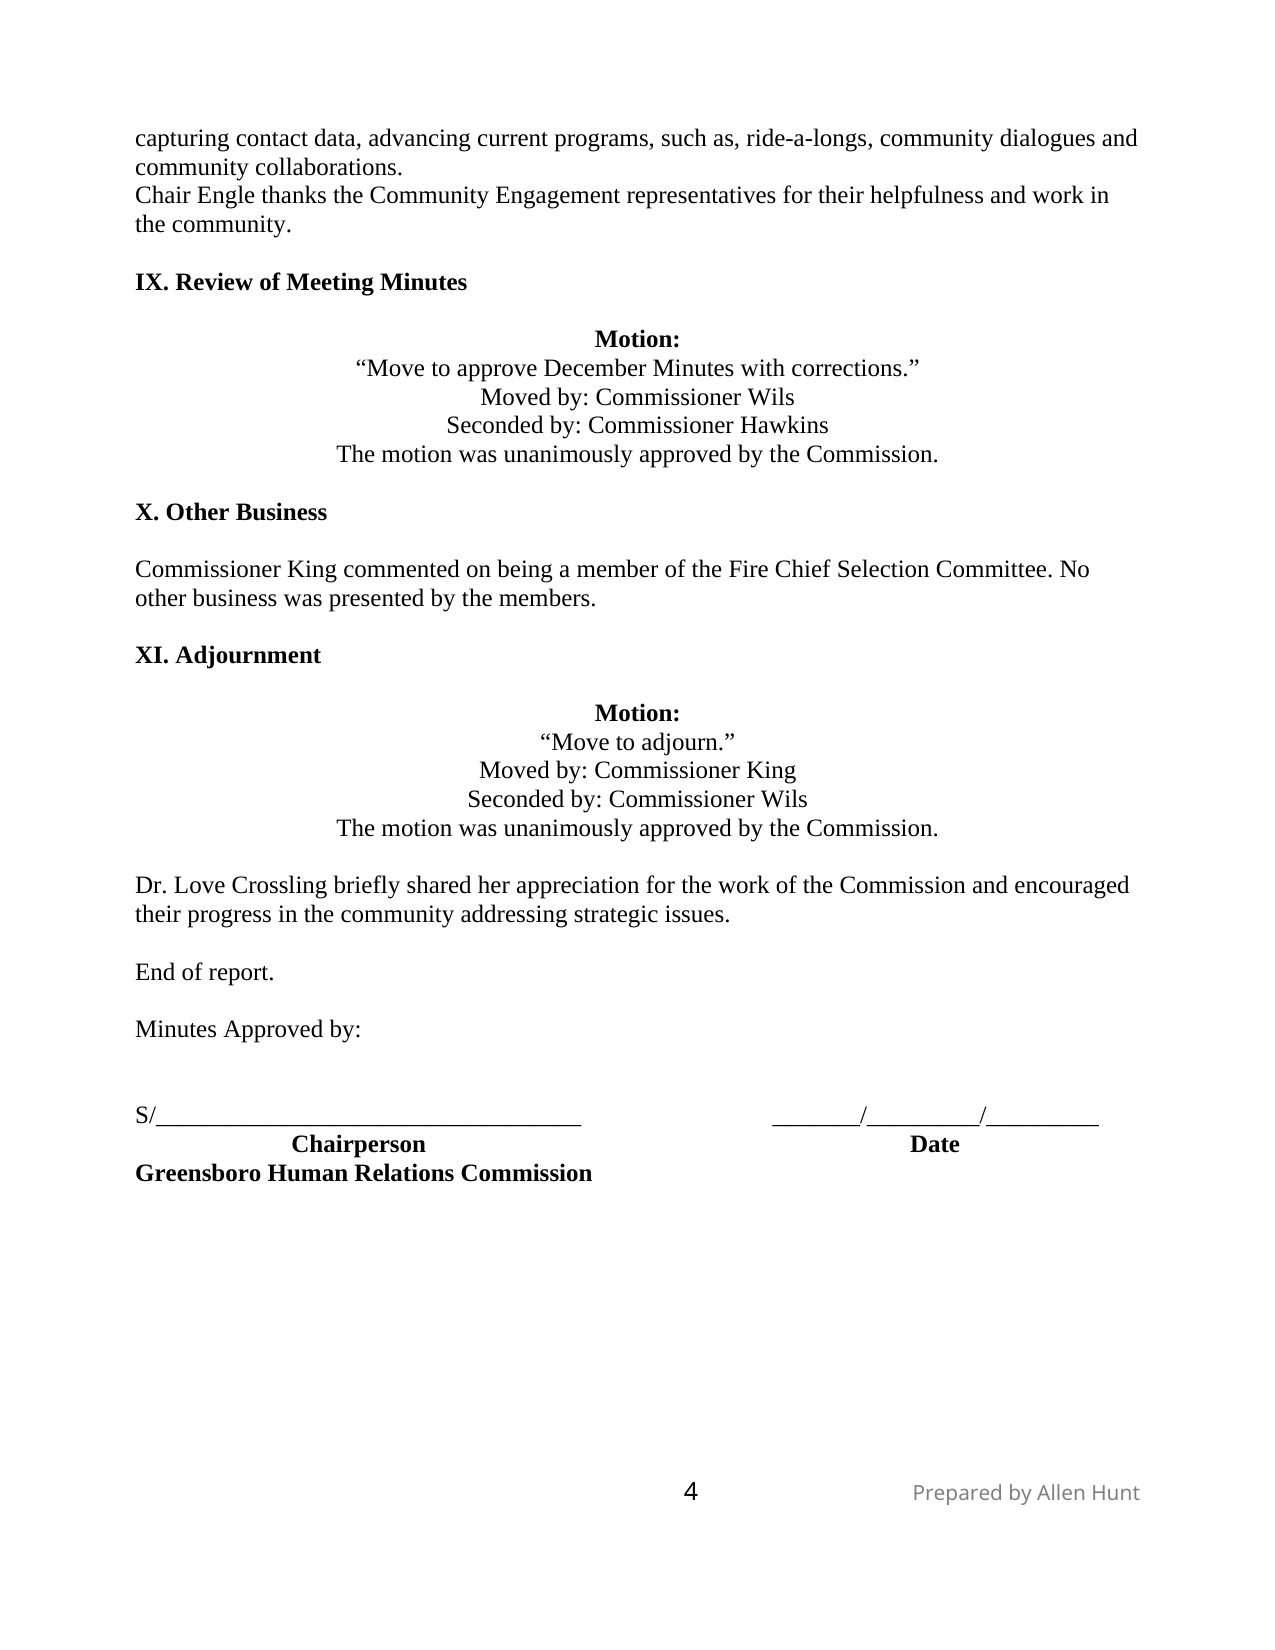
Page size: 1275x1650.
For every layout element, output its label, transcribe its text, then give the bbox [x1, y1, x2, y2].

text The motion was unanimously approved by the Commission. [135, 439, 1140, 468]
text X. Other Business [135, 497, 1140, 525]
text Moved by: Commissioner Wils [135, 382, 1140, 410]
text IX. Review of Meeting Minutes [135, 267, 1140, 295]
text End of report. [135, 957, 1140, 985]
text Dr. Love Crossling briefly shared her appreciation for the work of the Commission and encouraged their progress in the community addressing strategic issues. [135, 870, 1140, 928]
text Greensboro Human Relations Commission [135, 1158, 1140, 1187]
text The motion was unanimously approved by the Commission. [135, 813, 1140, 842]
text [135, 123, 1140, 180]
text “Move to adjourn.” [135, 727, 1140, 755]
text Seconded by: Commissioner Wils [135, 784, 1140, 813]
text “Move to approve December Minutes with corrections.” [135, 353, 1140, 382]
text XI. Adjournment [135, 640, 1140, 669]
text Chairperson Date [135, 1129, 1140, 1158]
text Motion: [135, 698, 1140, 727]
text S/__________________________________ _______/_________/_________ [135, 1100, 1140, 1129]
text Moved by: Commissioner King [135, 755, 1140, 784]
text Minutes Approved by: [135, 1014, 1140, 1043]
text Motion: [135, 324, 1140, 353]
text Chair Engle thanks the Community Engagement representatives for their helpfulness and work in the community. [135, 180, 1140, 238]
text Seconded by: Commissioner Hawkins [135, 410, 1140, 439]
text Commissioner King commented on being a member of the Fire Chief Selection Committee. No other business was presented by the members. [135, 554, 1140, 612]
